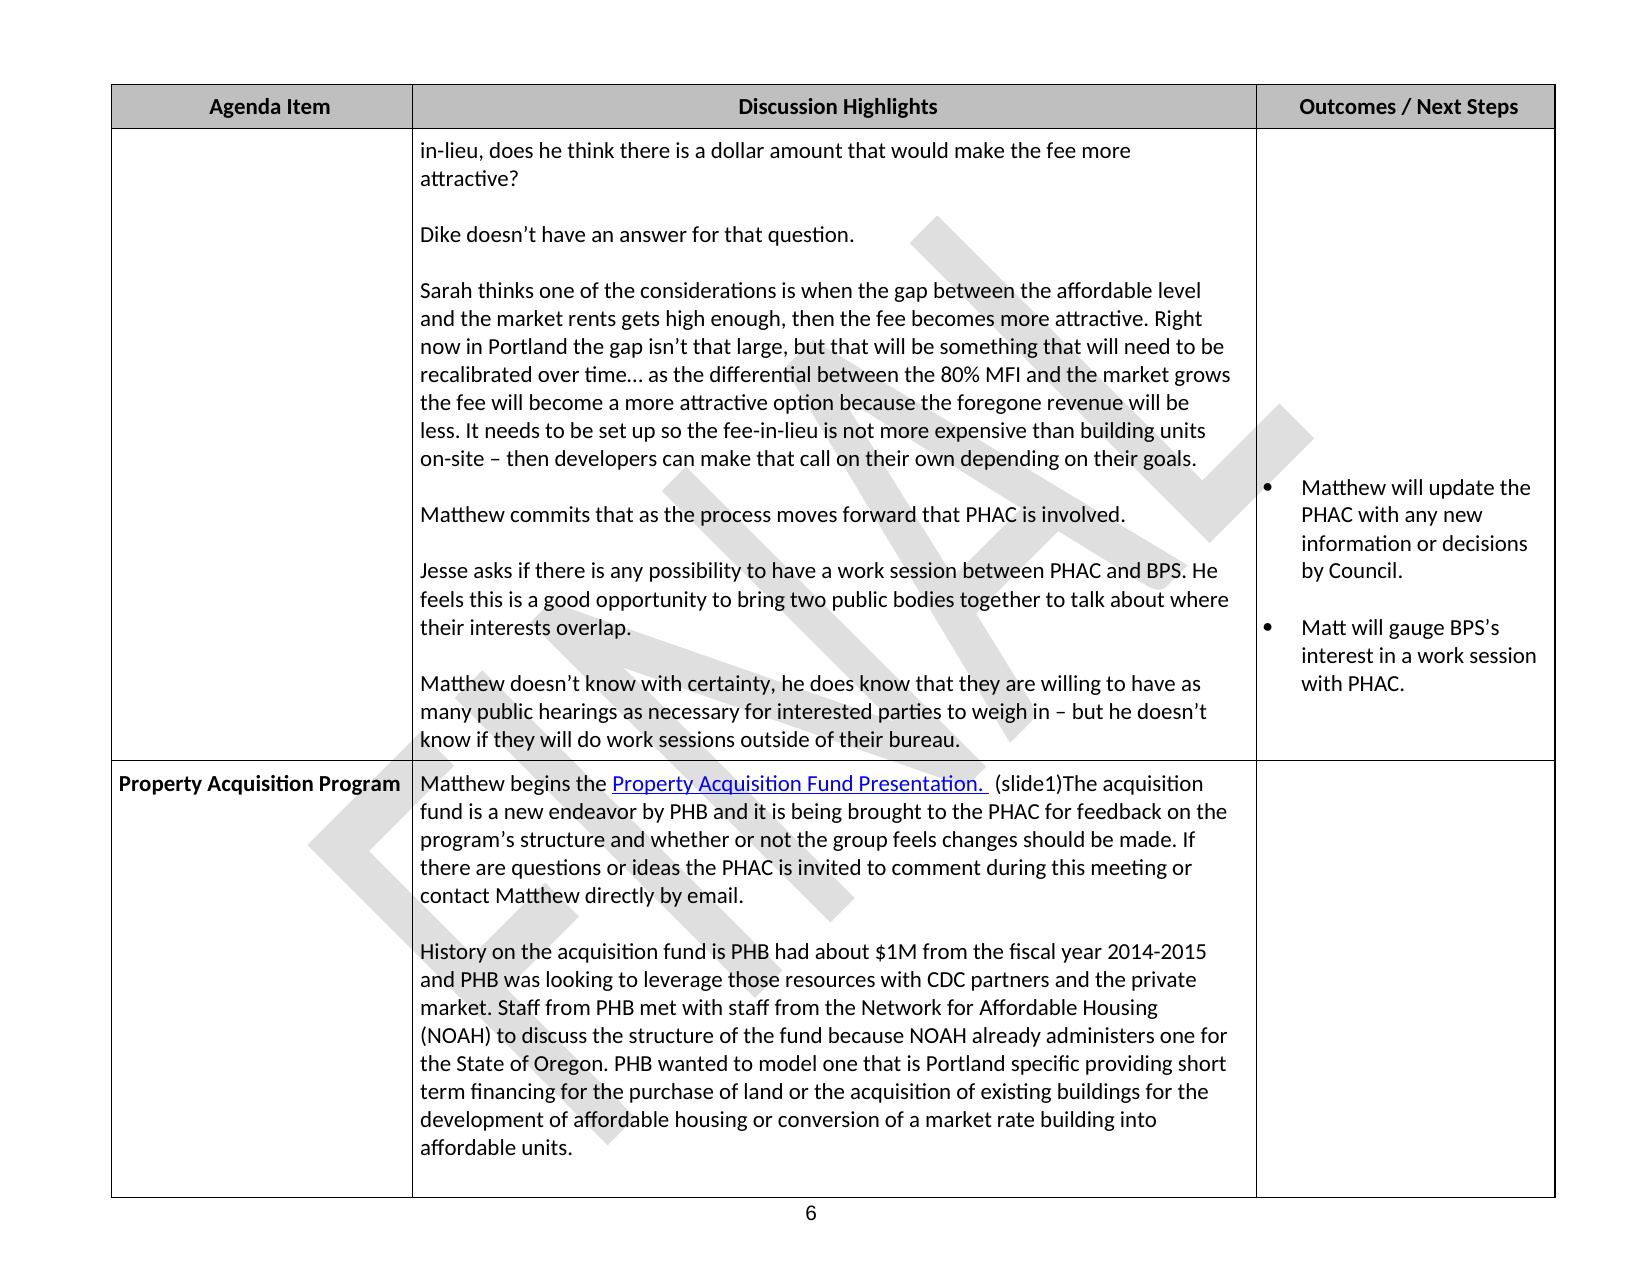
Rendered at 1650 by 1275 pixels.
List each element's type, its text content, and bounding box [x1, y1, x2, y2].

table_header Outcomes / Next Steps [1257, 85, 1554, 128]
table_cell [1257, 761, 1554, 1197]
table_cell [1257, 129, 1554, 760]
table_cell Property Acquisition Program [112, 761, 412, 1197]
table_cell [413, 761, 1256, 1197]
table_cell [112, 129, 412, 760]
table_header Discussion Highlights [413, 85, 1256, 128]
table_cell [413, 129, 1256, 760]
table_header Agenda Item [112, 85, 412, 128]
